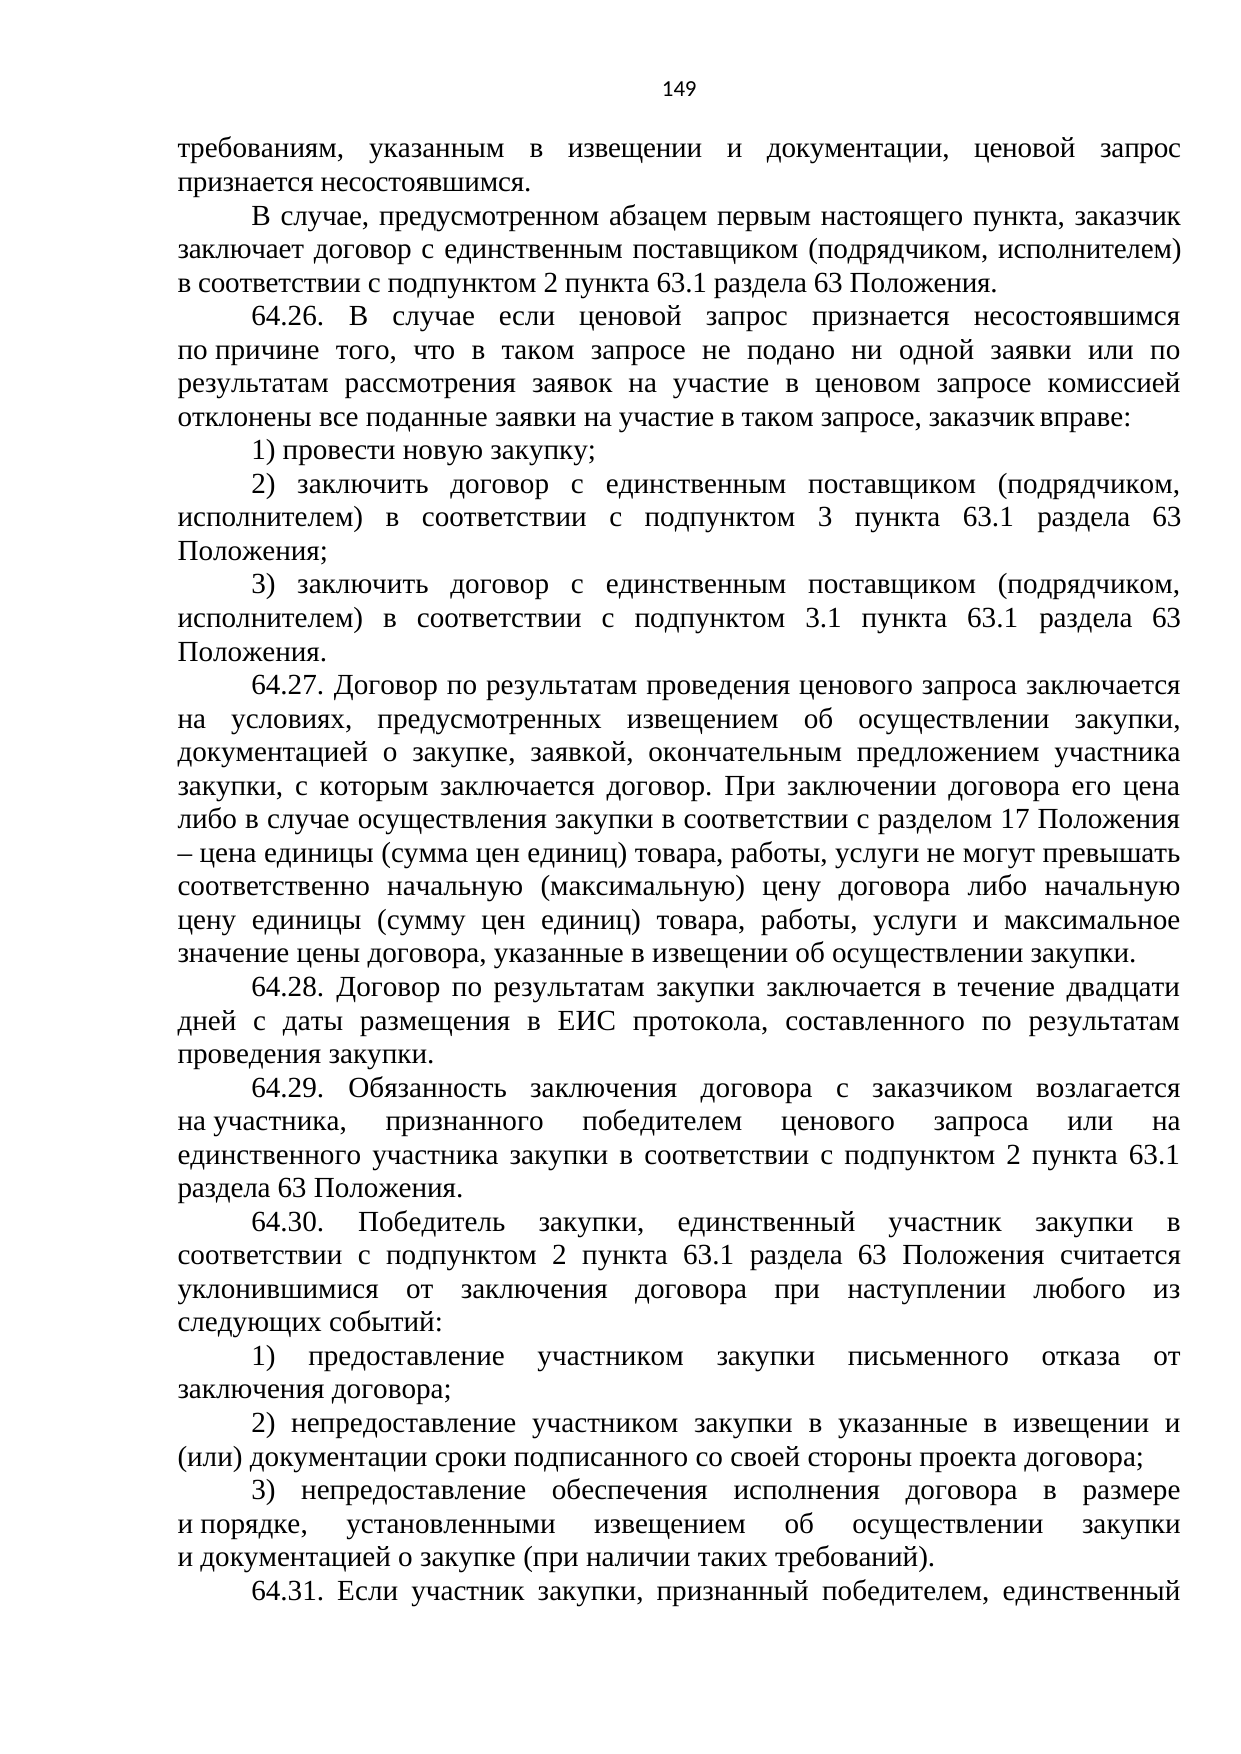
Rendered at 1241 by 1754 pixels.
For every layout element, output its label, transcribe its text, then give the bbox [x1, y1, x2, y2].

text В случае, предусмотренном абзацем первым настоящего пункта, заказчик заключает договор с единственным поставщиком (подрядчиком, исполнителем) в соответствии с подпунктом 2 пункта 63.1 раздела 63 Положения. [177, 198, 1181, 298]
list Победитель закупки, единственный участник закупки в соответствии с подпунктом 2 пункта 63.1 раздела 63 Положения считается уклонившимися от заключения договора при наступлении любого из следующих событий: [177, 1204, 1181, 1338]
list Договор по результатам проведения ценового запроса заключается на условиях, предусмотренных извещением об осуществлении закупки, документацией о закупке, заявкой, окончательным предложением участника закупки, с которым заключается договор. При заключении договора его цена либо в случае осуществления закупки в соответствии с разделом 17 Положения – цена единицы (сумма цен единиц) товара, работы, услуги не могут превышать соответственно начальную (максимальную) цену договора либо начальную цену единицы (сумму цен единиц) товара, работы, услуги и максимальное значение цены договора, указанные в извещении об осуществлении закупки. [177, 667, 1181, 969]
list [177, 131, 1181, 198]
text 1) предоставление участником закупки письменного отказа от заключения договора; [177, 1338, 1181, 1405]
text 3) непредоставление обеспечения исполнения договора в размере и порядке, установленными извещением об осуществлении закупки и документацией о закупке (при наличии таких требований). [177, 1472, 1181, 1573]
list Обязанность заключения договора с заказчиком возлагается на участника, признанного победителем ценового запроса или на единственного участника закупки в соответствии с подпунктом 2 пункта 63.1 раздела 63 Положения. [177, 1070, 1181, 1204]
list Договор по результатам закупки заключается в течение двадцати дней с даты размещения в ЕИС протокола, составленного по результатам проведения закупки. [177, 969, 1181, 1070]
text 2) непредоставление участником закупки в указанные в извещении и (или) документации сроки подписанного со своей стороны проекта договора; [177, 1405, 1181, 1472]
text 2) заключить договор с единственным поставщиком (подрядчиком, исполнителем) в соответствии с подпунктом 3 пункта 63.1 раздела 63 Положения; [177, 466, 1181, 567]
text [177, 1573, 1181, 1606]
text 1) провести новую закупку; [177, 432, 1181, 466]
list В случае если ценовой запрос признается несостоявшимся по причине того, что в таком запросе не подано ни одной заявки или по результатам рассмотрения заявок на участие в ценовом запросе комиссией отклонены все поданные заявки на участие в таком запросе, заказчик вправе: [177, 298, 1181, 432]
text 3) заключить договор с единственным поставщиком (подрядчиком, исполнителем) в соответствии с подпунктом 3.1 пункта 63.1 раздела 63 Положения. [177, 567, 1181, 667]
